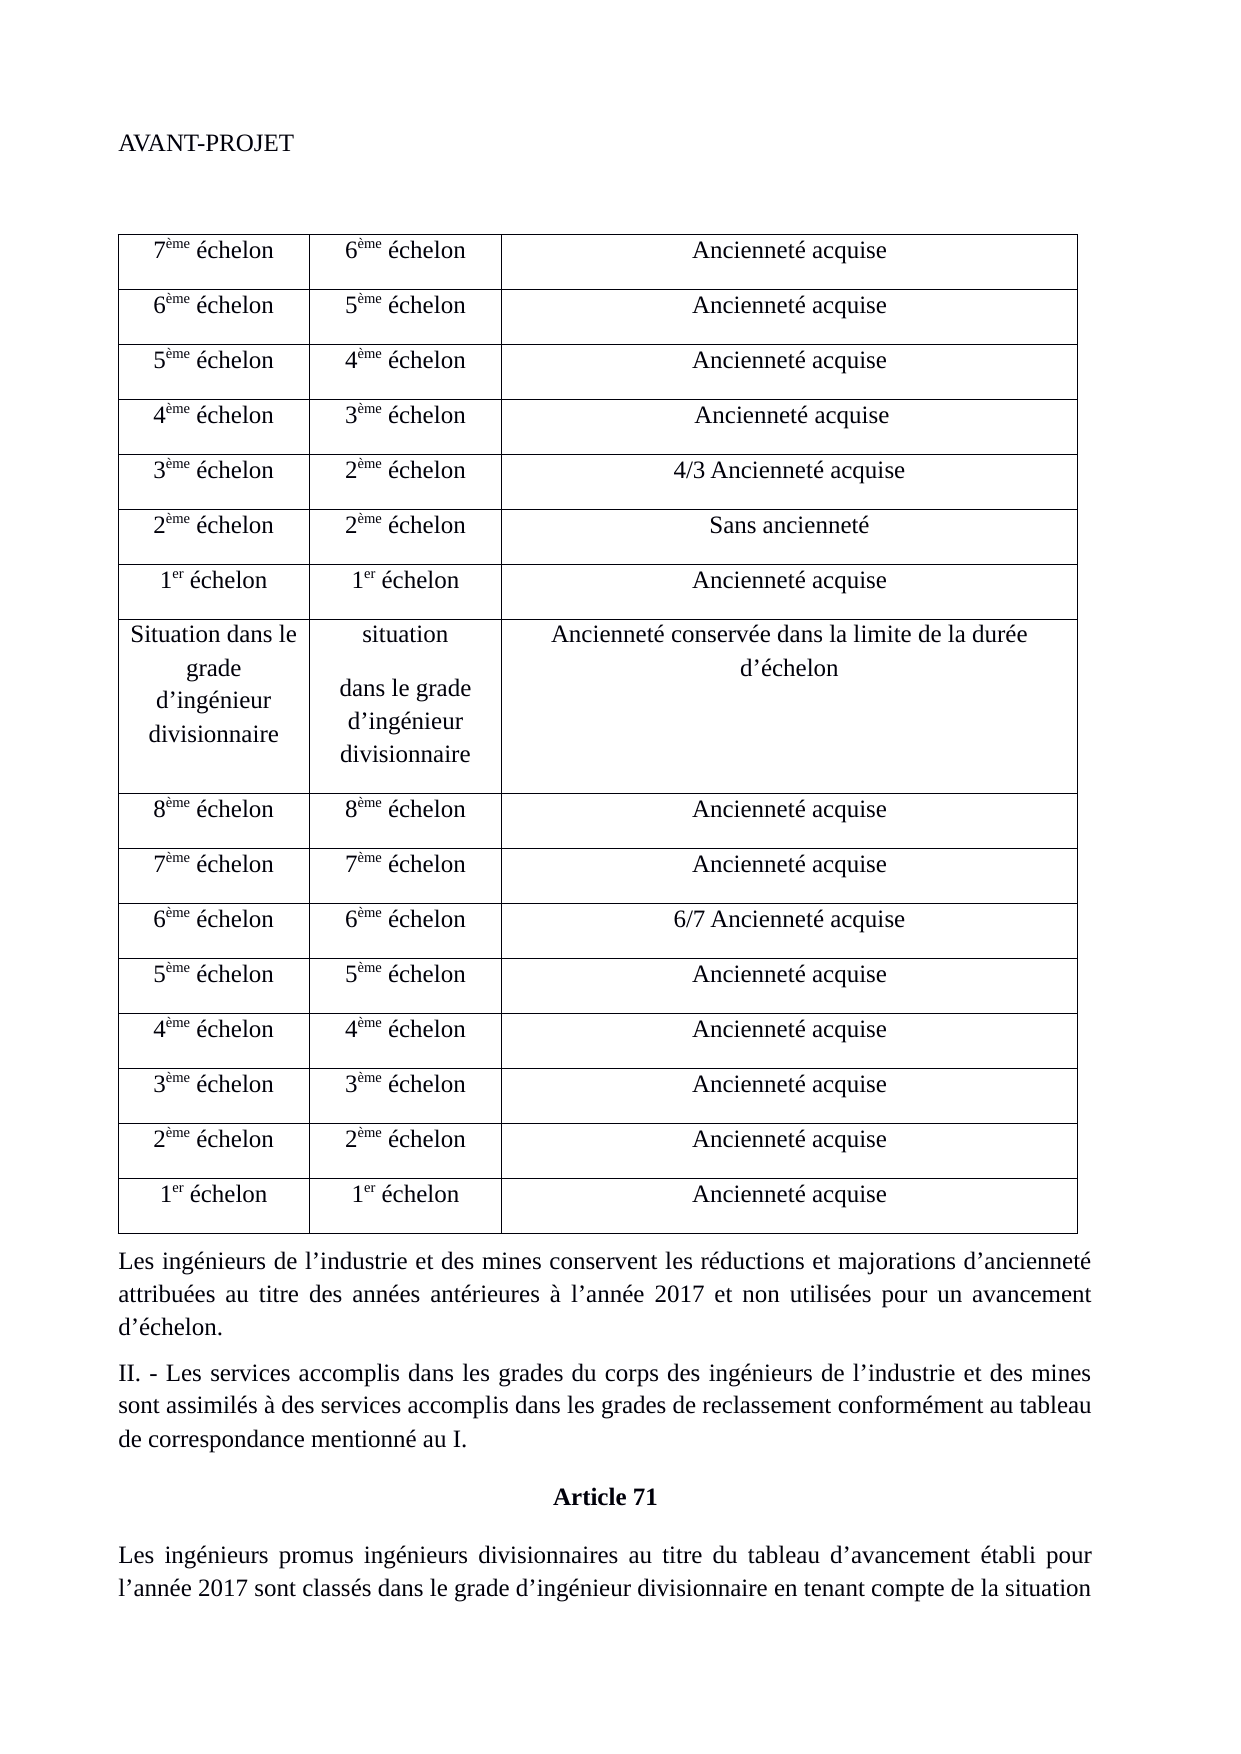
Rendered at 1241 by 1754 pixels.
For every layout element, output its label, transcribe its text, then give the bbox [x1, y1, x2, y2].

table_cell Ancienneté acquise [502, 1179, 1077, 1232]
table_cell 2ème échelon [119, 1124, 309, 1178]
table_cell 5ème échelon [119, 345, 309, 399]
table_cell 6/7 Ancienneté acquise [502, 904, 1077, 958]
table_cell 8ème échelon [119, 794, 309, 848]
table_cell 4ème échelon [119, 400, 309, 454]
text Article 71 [118, 1482, 1092, 1510]
table_cell 1er échelon [310, 1179, 501, 1232]
table_cell 5ème échelon [310, 290, 501, 344]
table_cell 2ème échelon [310, 1124, 501, 1178]
table_cell Ancienneté acquise [502, 1014, 1077, 1068]
table_cell 3ème échelon [310, 400, 501, 454]
table_cell 3ème échelon [310, 1069, 501, 1123]
table_cell 1er échelon [310, 565, 501, 618]
table_cell Situation dans le grade d’ingénieur divisionnaire [119, 620, 309, 793]
table_cell situation dans le grade d’ingénieur divisionnaire [310, 620, 501, 793]
table_cell 1er échelon [119, 565, 309, 618]
table_cell Ancienneté acquise [502, 1124, 1077, 1178]
table_cell 8ème échelon [310, 794, 501, 848]
table_cell 5ème échelon [119, 959, 309, 1013]
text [118, 1540, 1092, 1601]
table_cell 7ème échelon [310, 849, 501, 903]
table_cell Ancienneté acquise [502, 345, 1077, 399]
table_cell Ancienneté conservée dans la limite de la durée d’échelon [502, 620, 1077, 793]
table_cell 6ème échelon [310, 235, 501, 289]
table_cell 3ème échelon [119, 455, 309, 509]
table_cell 4ème échelon [310, 1014, 501, 1068]
table_cell 6ème échelon [119, 290, 309, 344]
table_cell Ancienneté acquise [502, 290, 1077, 344]
table_cell Ancienneté acquise [502, 794, 1077, 848]
table_cell Sans ancienneté [502, 510, 1077, 564]
table_cell 4/3 Ancienneté acquise [502, 455, 1077, 509]
table_cell 7ème échelon [119, 235, 309, 289]
table_cell Ancienneté acquise [502, 959, 1077, 1013]
table_cell 2ème échelon [310, 510, 501, 564]
table_cell 5ème échelon [310, 959, 501, 1013]
table_cell 3ème échelon [119, 1069, 309, 1123]
table_cell Ancienneté acquise [502, 400, 1077, 454]
table_cell Ancienneté acquise [502, 235, 1077, 289]
table_cell 6ème échelon [119, 904, 309, 958]
text II. - Les services accomplis dans les grades du corps des ingénieurs de l’industrie et des mines sont assimilés à des services accomplis dans les grades de reclassement conformément au tableau de correspondance mentionné au I. [118, 1358, 1092, 1452]
table_cell 4ème échelon [310, 345, 501, 399]
table_cell 4ème échelon [119, 1014, 309, 1068]
table_cell 1er échelon [119, 1179, 309, 1232]
table_cell Ancienneté acquise [502, 849, 1077, 903]
table_cell 6ème échelon [310, 904, 501, 958]
table_cell Ancienneté acquise [502, 1069, 1077, 1123]
table_cell 7ème échelon [119, 849, 309, 903]
table_cell 2ème échelon [310, 455, 501, 509]
table_cell Ancienneté acquise [502, 565, 1077, 618]
table_cell 2ème échelon [119, 510, 309, 564]
text Les ingénieurs de l’industrie et des mines conservent les réductions et majorations d’ancienneté attribuées au titre des années antérieures à l’année 2017 et non utilisées pour un avancement d’échelon. [118, 1246, 1092, 1341]
